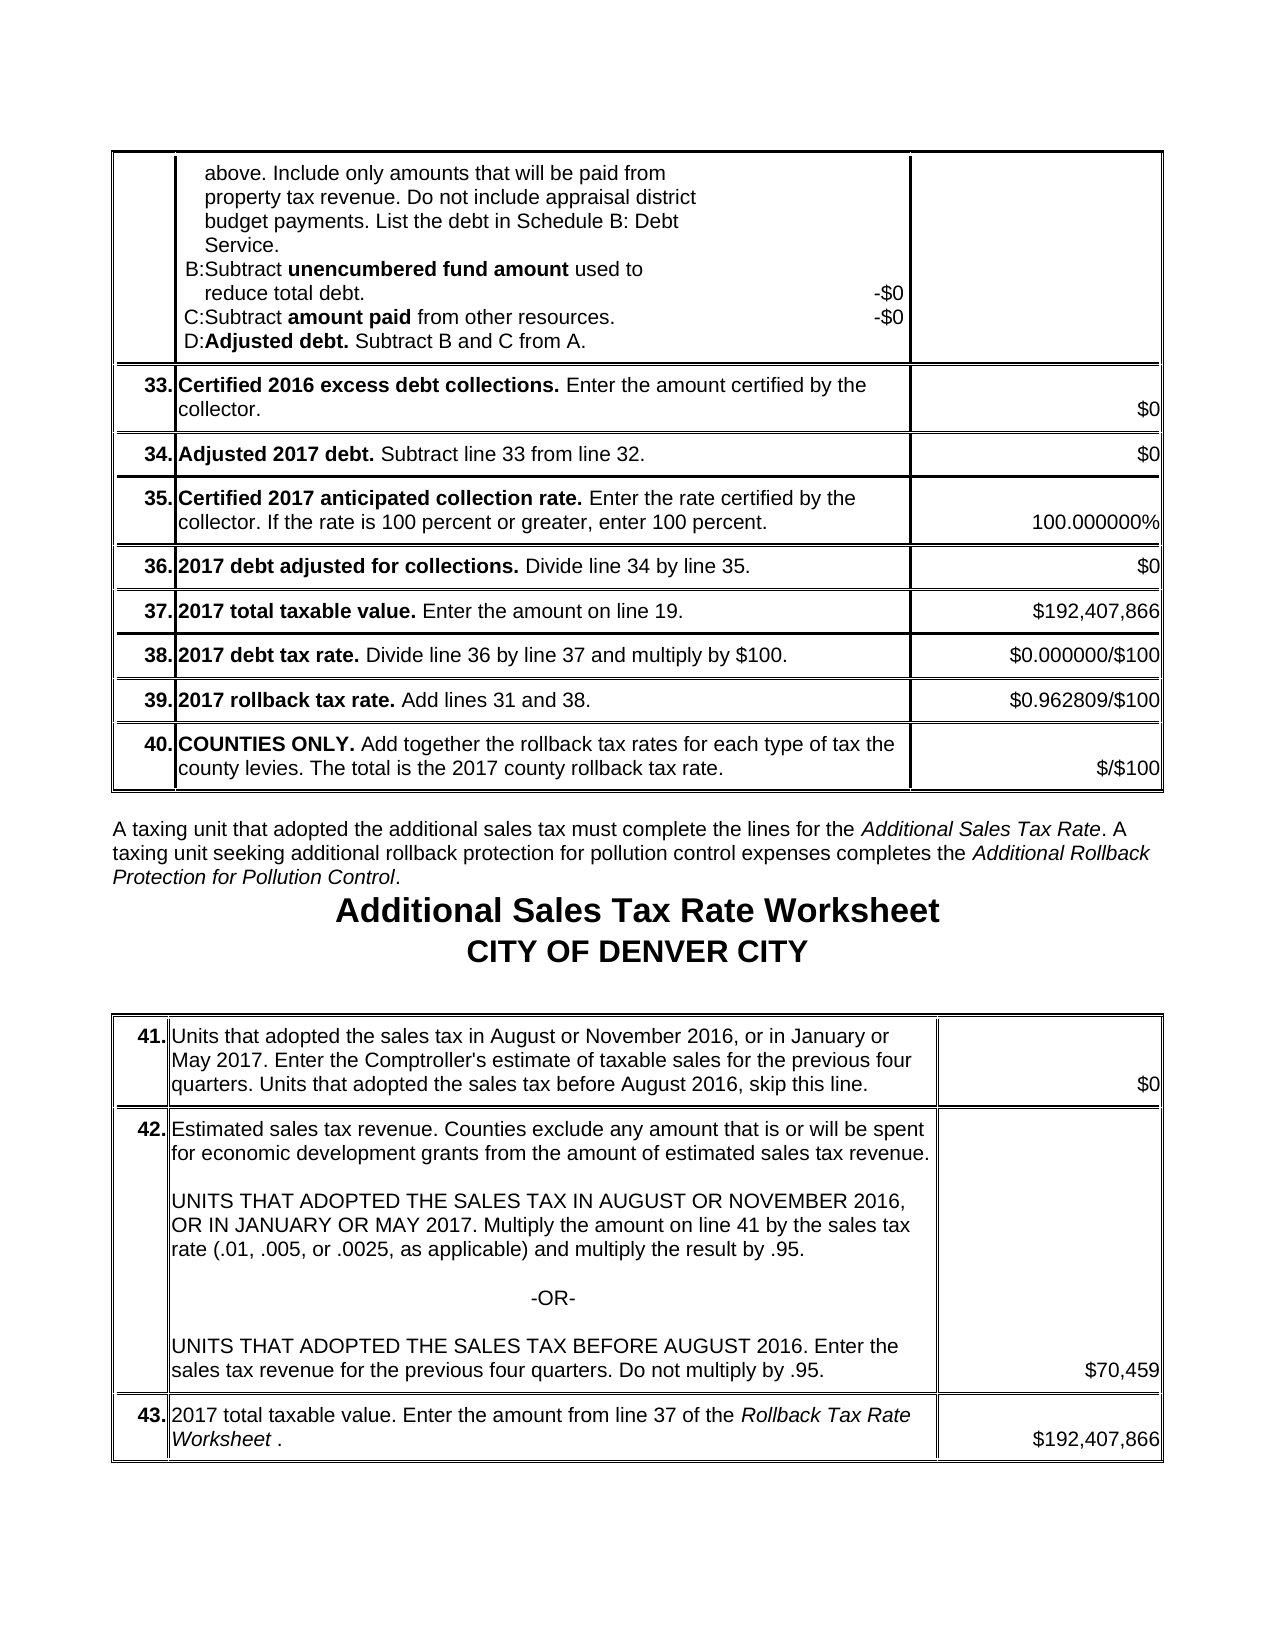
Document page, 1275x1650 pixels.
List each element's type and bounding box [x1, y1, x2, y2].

table_header [114, 1017, 1161, 1460]
table_header [113, 153, 1162, 789]
table_header [113, 889, 1162, 1013]
table_header [113, 793, 1162, 888]
